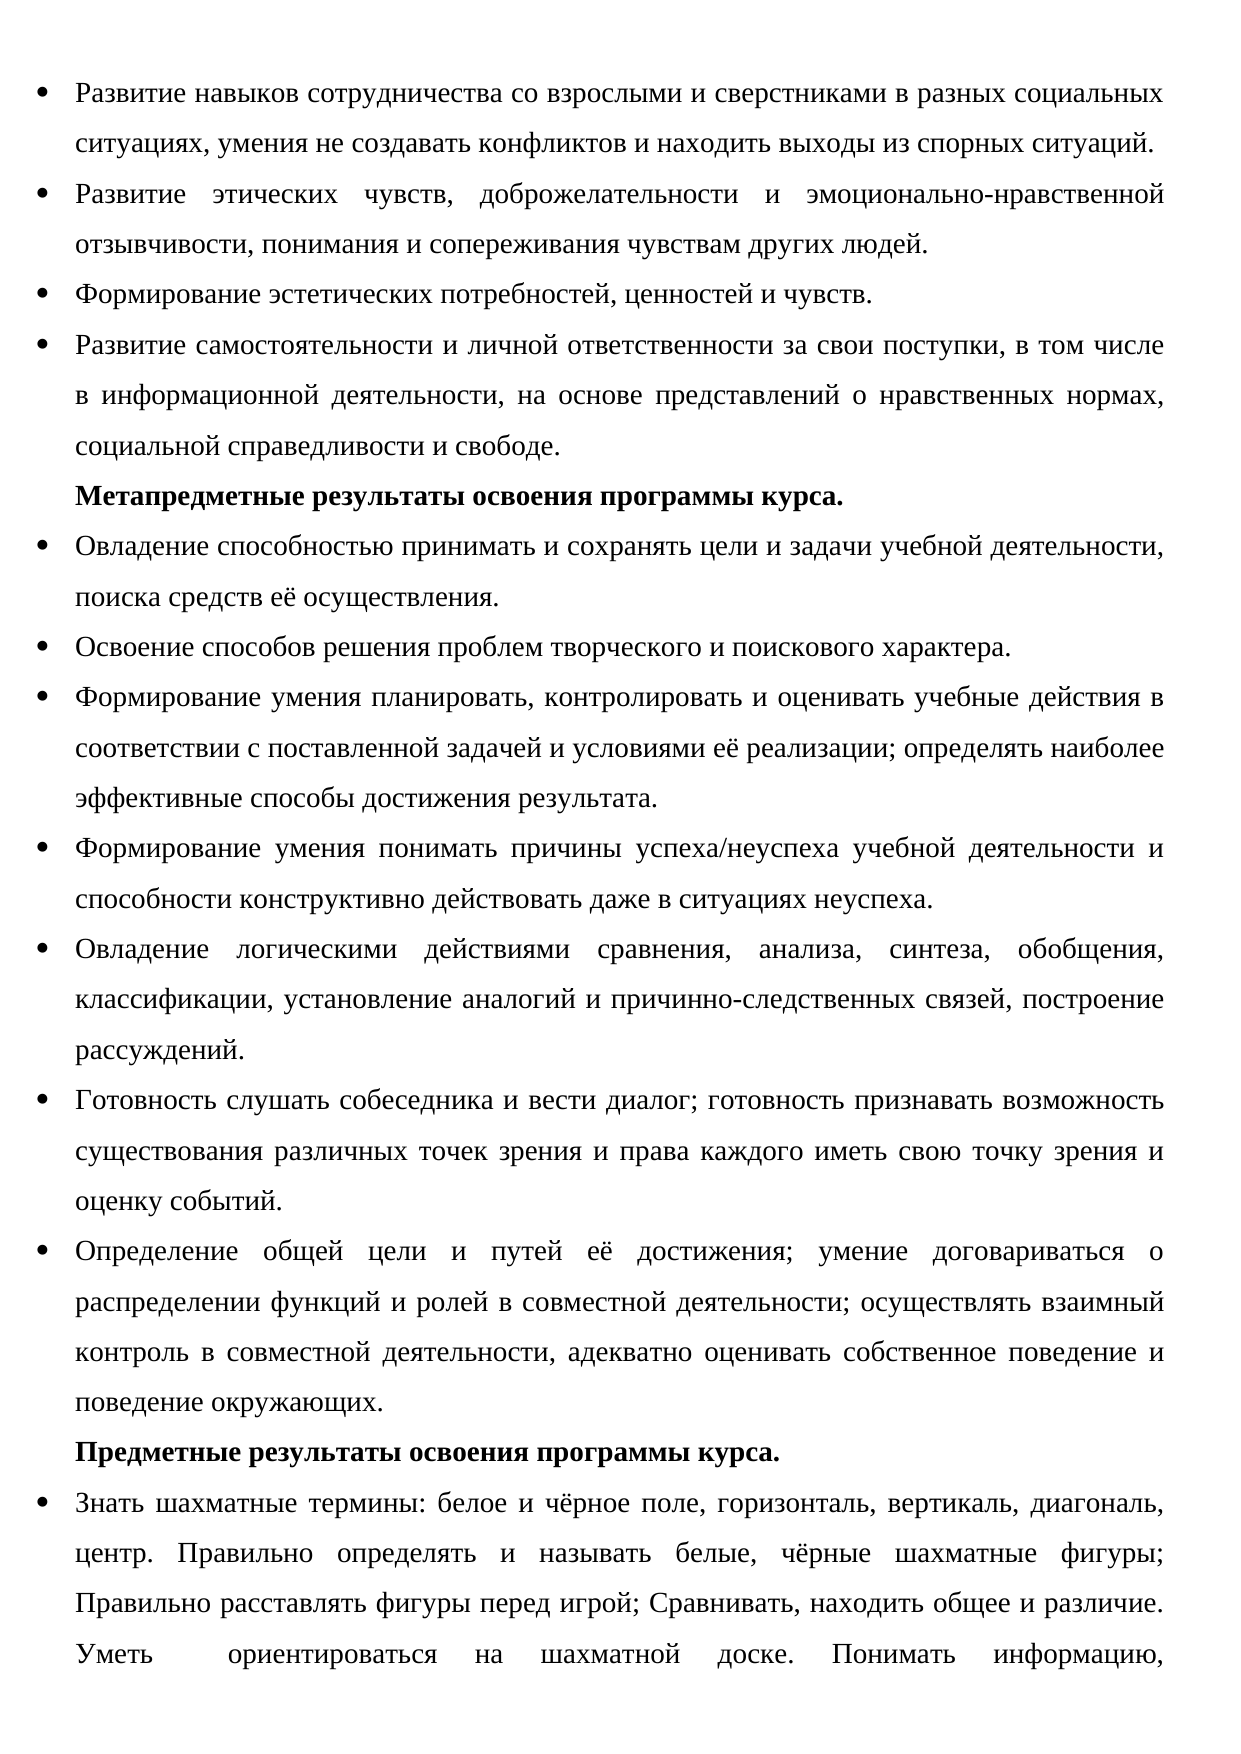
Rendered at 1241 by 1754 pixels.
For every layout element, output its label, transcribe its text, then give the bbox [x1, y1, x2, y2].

list Формирование умения планировать, контролировать и оценивать учебные действия в соответствии с поставленной задачей и условиями её реализации; определять наиболее эффективные способы достижения результата. [37, 679, 1165, 814]
list Формирование умения понимать причины успеха/неуспеха учебной деятельности и способности конструктивно действовать даже в ситуациях неуспеха. [37, 830, 1165, 914]
list Развитие этических чувств, доброжелательности и эмоционально-нравственной отзывчивости, понимания и сопереживания чувствам других людей. [37, 176, 1165, 260]
list Формирование эстетических потребностей, ценностей и чувств. [37, 276, 1165, 310]
text Метапредметные результаты освоения программы курса. [75, 478, 1165, 511]
list Определение общей цели и путей её достижения; умение договариваться о распределении функций и ролей в совместной деятельности; осуществлять взаимный контроль в совместной деятельности, адекватно оценивать собственное поведение и поведение окружающих. [37, 1233, 1165, 1418]
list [37, 1485, 1165, 1669]
text Предметные результаты освоения программы курса. [75, 1434, 1165, 1468]
list Развитие навыков сотрудничества со взрослыми и сверстниками в разных социальных ситуациях, умения не создавать конфликтов и находить выходы из спорных ситуаций. [37, 75, 1165, 159]
list Развитие самостоятельности и личной ответственности за свои поступки, в том числе в информационной деятельности, на основе представлений о нравственных нормах, социальной справедливости и свободе. [37, 327, 1165, 461]
list Готовность слушать собеседника и вести диалог; готовность признавать возможность существования различных точек зрения и права каждого иметь свою точку зрения и оценку событий. [37, 1082, 1165, 1216]
list Овладение способностью принимать и сохранять цели и задачи учебной деятельности, поиска средств её осуществления. [37, 528, 1165, 612]
list Освоение способов решения проблем творческого и поискового характера. [37, 629, 1165, 663]
list Овладение логическими действиями сравнения, анализа, синтеза, обобщения, классификации, установление аналогий и причинно-следственных связей, построение рассуждений. [37, 931, 1165, 1065]
